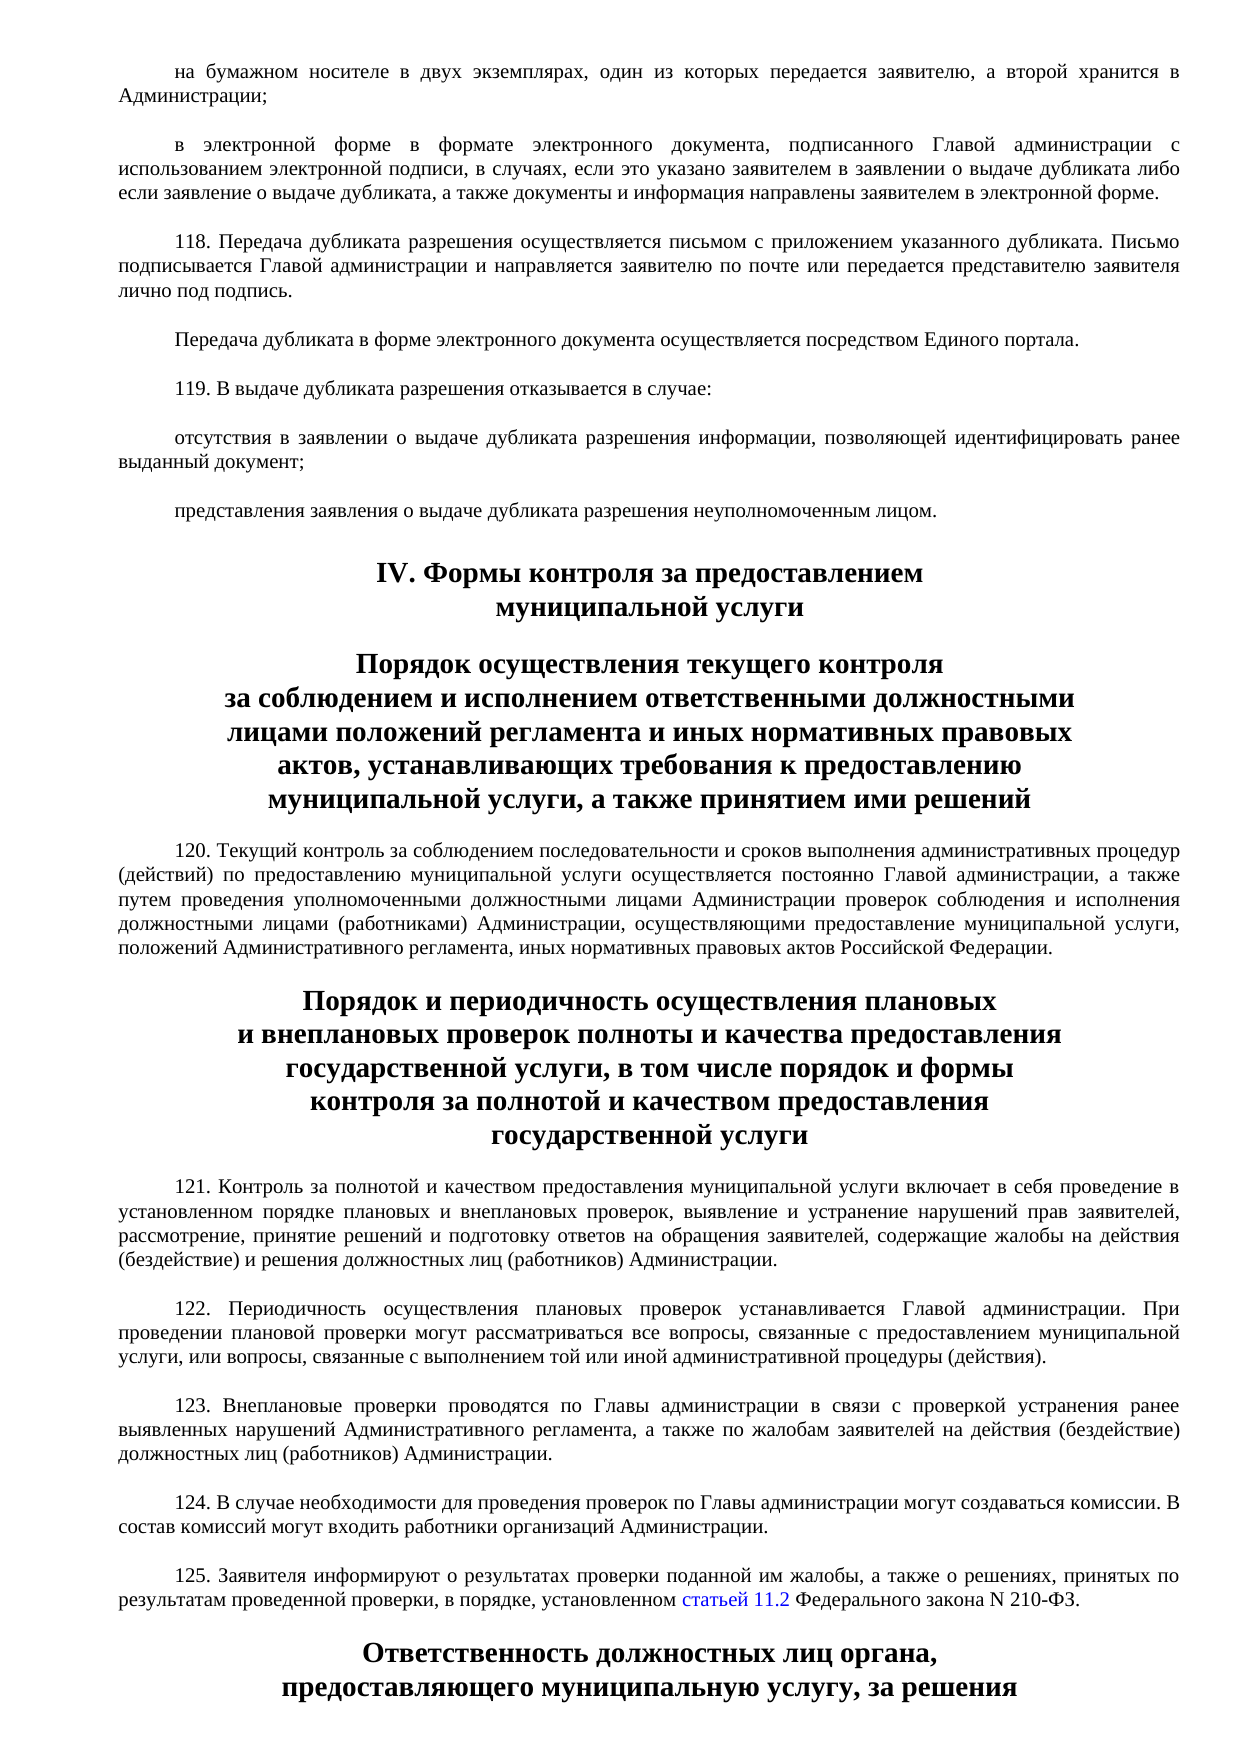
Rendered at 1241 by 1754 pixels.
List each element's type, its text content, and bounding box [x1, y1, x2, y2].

text в электронной форме в формате электронного документа, подписанного Главой администрации с использованием электронной подписи, в случаях, если это указано заявителем в заявлении о выдаче дубликата либо если заявление о выдаче дубликата, а также документы и информация направлены заявителем в электронной форме. [118, 132, 1181, 204]
text 120. Текущий контроль за соблюдением последовательности и сроков выполнения административных процедур (действий) по предоставлению муниципальной услуги осуществляется постоянно Главой администрации, а также путем проведения уполномоченными должностными лицами Администрации проверок соблюдения и исполнения должностными лицами (работниками) Администрации, осуществляющими предоставление муниципальной услуги, положений Административного регламента, иных нормативных правовых актов Российской Федерации. [118, 838, 1181, 959]
title IV. Формы контроля за предоставлением [118, 555, 1181, 589]
text представления заявления о выдаче дубликата разрешения неуполномоченным лицом. [118, 498, 1181, 522]
title за соблюдением и исполнением ответственными должностными [118, 680, 1181, 714]
text 123. Внеплановые проверки проводятся по Главы администрации в связи с проверкой устранения ранее выявленных нарушений Административного регламента, а также по жалобам заявителей на действия (бездействие) должностных лиц (работников) Администрации. [118, 1393, 1181, 1465]
text 121. Контроль за полнотой и качеством предоставления муниципальной услуги включает в себя проведение в установленном порядке плановых и внеплановых проверок, выявление и устранение нарушений прав заявителей, рассмотрение, принятие решений и подготовку ответов на обращения заявителей, содержащие жалобы на действия (бездействие) и решения должностных лиц (работников) Администрации. [118, 1174, 1181, 1271]
title Порядок и периодичность осуществления плановых [118, 983, 1181, 1016]
title Порядок осуществления текущего контроля [118, 647, 1181, 680]
text на бумажном носителе в двух экземплярах, один из которых передается заявителю, а второй хранится в Администрации; [118, 59, 1181, 107]
text 119. В выдаче дубликата разрешения отказывается в случае: [118, 376, 1181, 400]
title государственной услуги [118, 1117, 1181, 1150]
title муниципальной услуги [118, 589, 1181, 622]
title государственной услуги, в том числе порядок и формы [118, 1050, 1181, 1083]
title муниципальной услуги, а также принятием ими решений [118, 781, 1181, 814]
text 118. Передача дубликата разрешения осуществляется письмом с приложением указанного дубликата. Письмо подписывается Главой администрации и направляется заявителю по почте или передается представителю заявителя лично под подпись. [118, 229, 1181, 302]
title лицами положений регламента и иных нормативных правовых [118, 714, 1181, 747]
title Ответственность должностных лиц органа, [118, 1635, 1181, 1669]
title и внеплановых проверок полноты и качества предоставления [118, 1016, 1181, 1050]
text 125. Заявителя информируют о результатах проверки поданной им жалобы, а также о решениях, принятых по результатам проведенной проверки, в порядке, установленном статьей 11.2 Федерального закона N 210-ФЗ. [118, 1563, 1181, 1611]
text 122. Периодичность осуществления плановых проверок устанавливается Главой администрации. При проведении плановой проверки могут рассматриваться все вопросы, связанные с предоставлением муниципальной услуги, или вопросы, связанные с выполнением той или иной административной процедуры (действия). [118, 1296, 1181, 1368]
title актов, устанавливающих требования к предоставлению [118, 747, 1181, 781]
title контроля за полнотой и качеством предоставления [118, 1083, 1181, 1117]
text 124. В случае необходимости для проведения проверок по Главы администрации могут создаваться комиссии. В состав комиссий могут входить работники организаций Администрации. [118, 1490, 1181, 1538]
text Передача дубликата в форме электронного документа осуществляется посредством Единого портала. [118, 327, 1181, 351]
text отсутствия в заявлении о выдаче дубликата разрешения информации, позволяющей идентифицировать ранее выданный документ; [118, 425, 1181, 473]
title предоставляющего муниципальную услугу, за решения [118, 1669, 1181, 1702]
